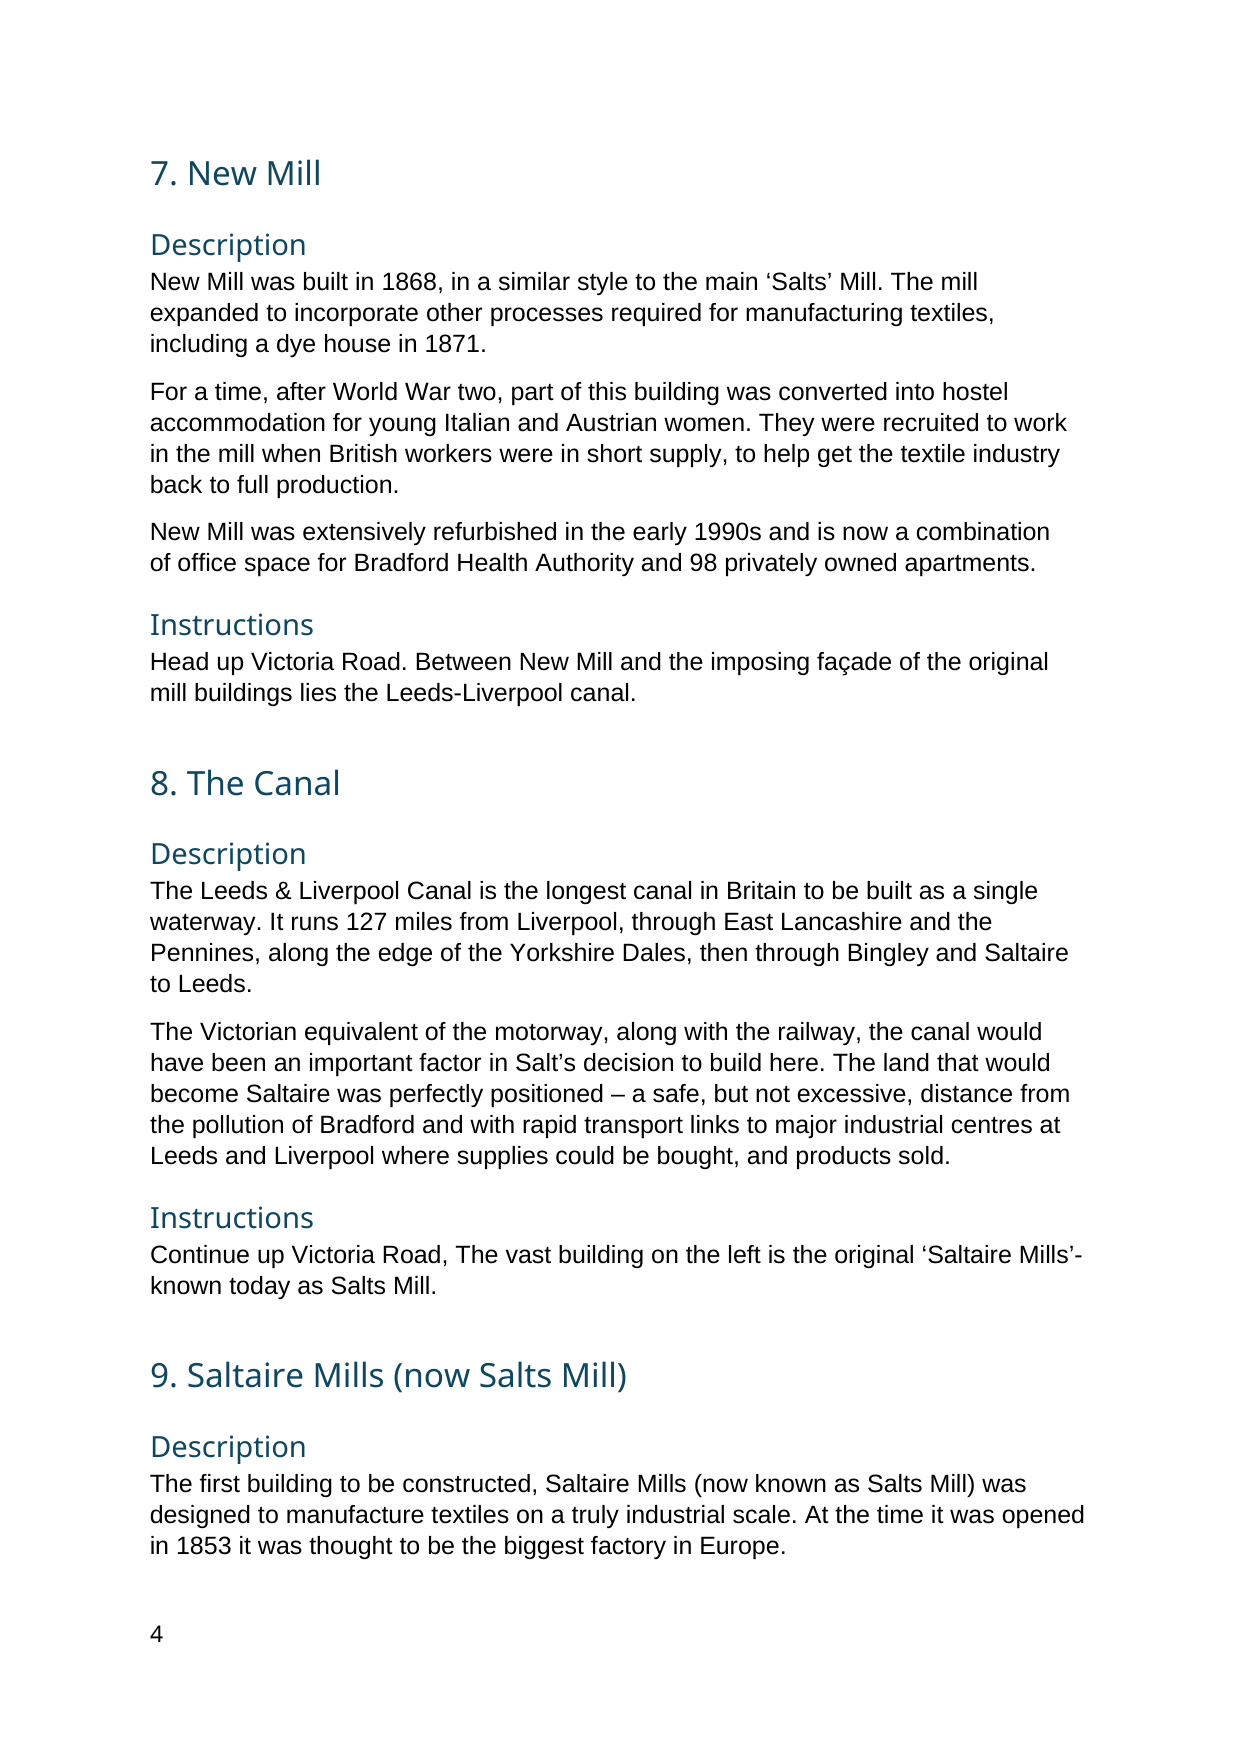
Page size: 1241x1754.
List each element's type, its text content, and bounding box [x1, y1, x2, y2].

text Continue up Victoria Road, The vast building on the left is the original ‘Saltaire Mills’- known today as Salts Mill. [150, 1240, 1087, 1300]
subtitle Description [150, 833, 1090, 873]
subtitle Description [150, 224, 1090, 264]
text New Mill was extensively refurbished in the early 1990s and is now a combination of office space for Bradford Health Authority and 98 privately owned apartments. [149, 517, 1075, 577]
text The first building to be constructed, Saltaire Mills (now known as Salts Mill) was designed to manufacture textiles on a truly industrial scale. At the time it was opened in 1853 it was thought to be the biggest factory in Europe. [149, 1469, 1087, 1560]
subtitle Instructions [150, 604, 1090, 644]
text The Leeds & Liverpool Canal is the longest canal in Britain to be built as a single waterway. It runs 127 miles from Liverpool, through East Lancashire and the Pennines, along the edge of the Yorkshire Dales, then through Bingley and Saltaire to Leeds. [150, 876, 1087, 998]
subtitle Description [150, 1426, 1090, 1466]
text The Victorian equivalent of the motorway, along with the railway, the canal would have been an important factor in Salt’s decision to build here. The land that would become Saltaire was perfectly positioned – a safe, but not excessive, distance from the pollution of Bradford and with rapid transport links to major industrial centres at Leeds and Liverpool where supplies could be bought, and products sold. [150, 1017, 1087, 1170]
subtitle 9. Saltaire Mills (now Salts Mill) [150, 1352, 1090, 1397]
subtitle 7. New Mill [150, 150, 1090, 195]
subtitle 8. The Canal [150, 759, 1090, 805]
text Head up Victoria Road. Between New Mill and the imposing façade of the original mill buildings lies the Leeds-Liverpool canal. [149, 647, 1075, 707]
text For a time, after World War two, part of this building was converted into hostel accommodation for young Italian and Austrian women. They were recruited to work in the mill when British workers were in short supply, to help get the textile industry back to full production. [149, 377, 1075, 498]
subtitle Instructions [150, 1197, 1090, 1237]
text New Mill was built in 1868, in a similar style to the main ‘Salts’ Mill. The mill expanded to incorporate other processes required for manufacturing textiles, including a dye house in 1871. [149, 267, 1075, 358]
